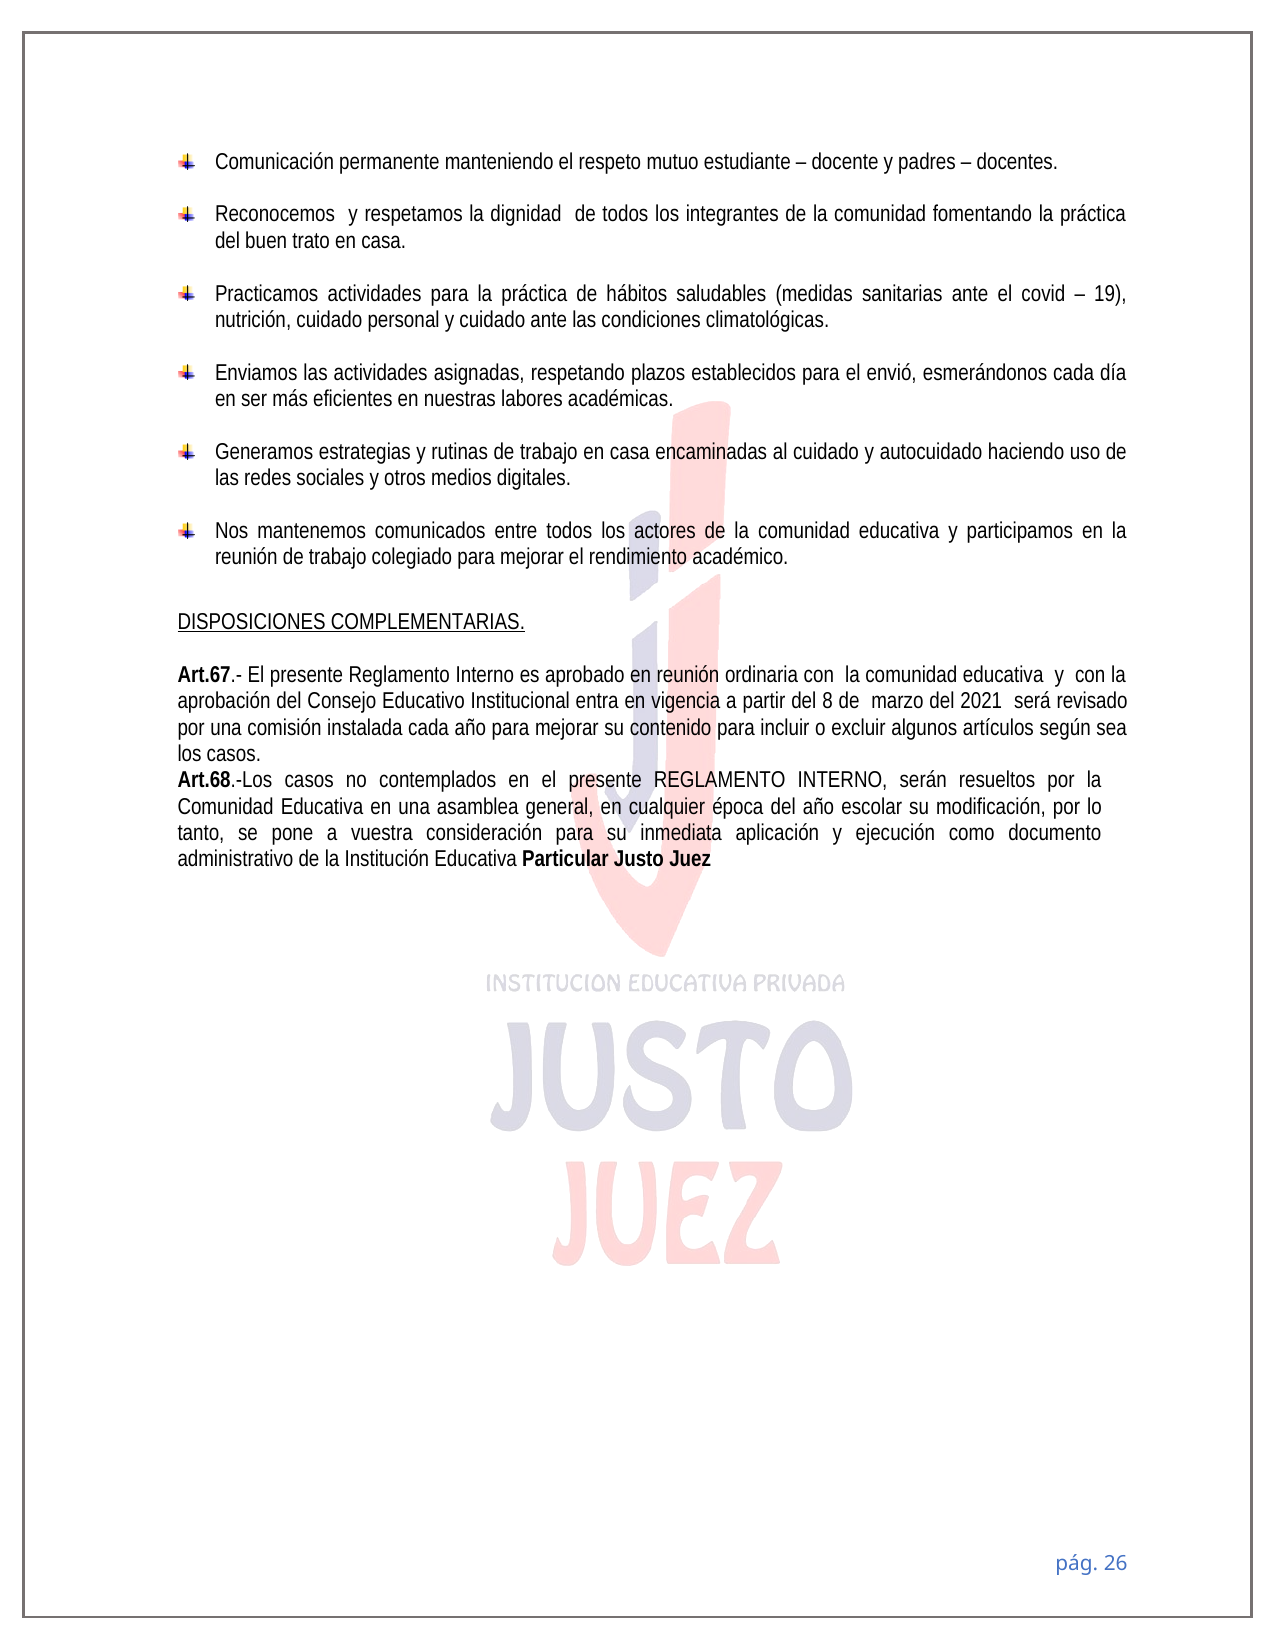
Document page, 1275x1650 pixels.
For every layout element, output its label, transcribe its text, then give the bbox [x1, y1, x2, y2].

list Practicamos actividades para la práctica de hábitos saludables (medidas sanitarias ante el covid – 19), nutrición, cuidado personal y cuidado ante las condiciones climatológicas. [177, 279, 1127, 332]
list Reconocemos y respetamos la dignidad de todos los integrantes de la comunidad fomentando la práctica del buen trato en casa. [177, 200, 1127, 253]
list Nos mantenemos comunicados entre todos los actores de la comunidad educativa y participamos en la reunión de trabajo colegiado para mejorar el rendimiento académico. [177, 517, 1127, 569]
list Comunicación permanente manteniendo el respeto mutuo estudiante – docente y padres – docentes. [177, 148, 1127, 174]
list Generamos estrategias y rutinas de trabajo en casa encaminadas al cuidado y autocuidado haciendo uso de las redes sociales y otros medios digitales. [177, 438, 1127, 490]
picture [178, 521, 195, 539]
list Enviamos las actividades asignadas, respetando plazos establecidos para el envió, esmerándonos cada día en ser más eficientes en nuestras labores académicas. [177, 358, 1127, 411]
text Art.67.- El presente Reglamento Interno es aprobado en reunión ordinaria con la comunidad educativa y con la aprobación del Consejo Educativo Institucional entra en vigencia a partir del 8 de marzo del 2021 será revisado por una comisión instalada cada año para mejorar su contenido para incluir o excluir algunos artículos según sea los casos. [177, 661, 1128, 766]
text DISPOSICIONES COMPLEMENTARIAS. [177, 608, 1108, 634]
picture [178, 442, 195, 460]
text Art.68.-Los casos no contemplados en el presente REGLAMENTO INTERNO, serán resueltos por la Comunidad Educativa en una asamblea general, en cualquier época del año escolar su modificación, por lo tanto, se pone a vuestra consideración para su inmediata aplicación y ejecución como documento administrativo de la Institución Educativa Particular Justo Juez [177, 766, 1102, 872]
picture [178, 284, 195, 301]
picture [178, 205, 195, 222]
picture [178, 152, 195, 170]
picture [178, 363, 195, 380]
